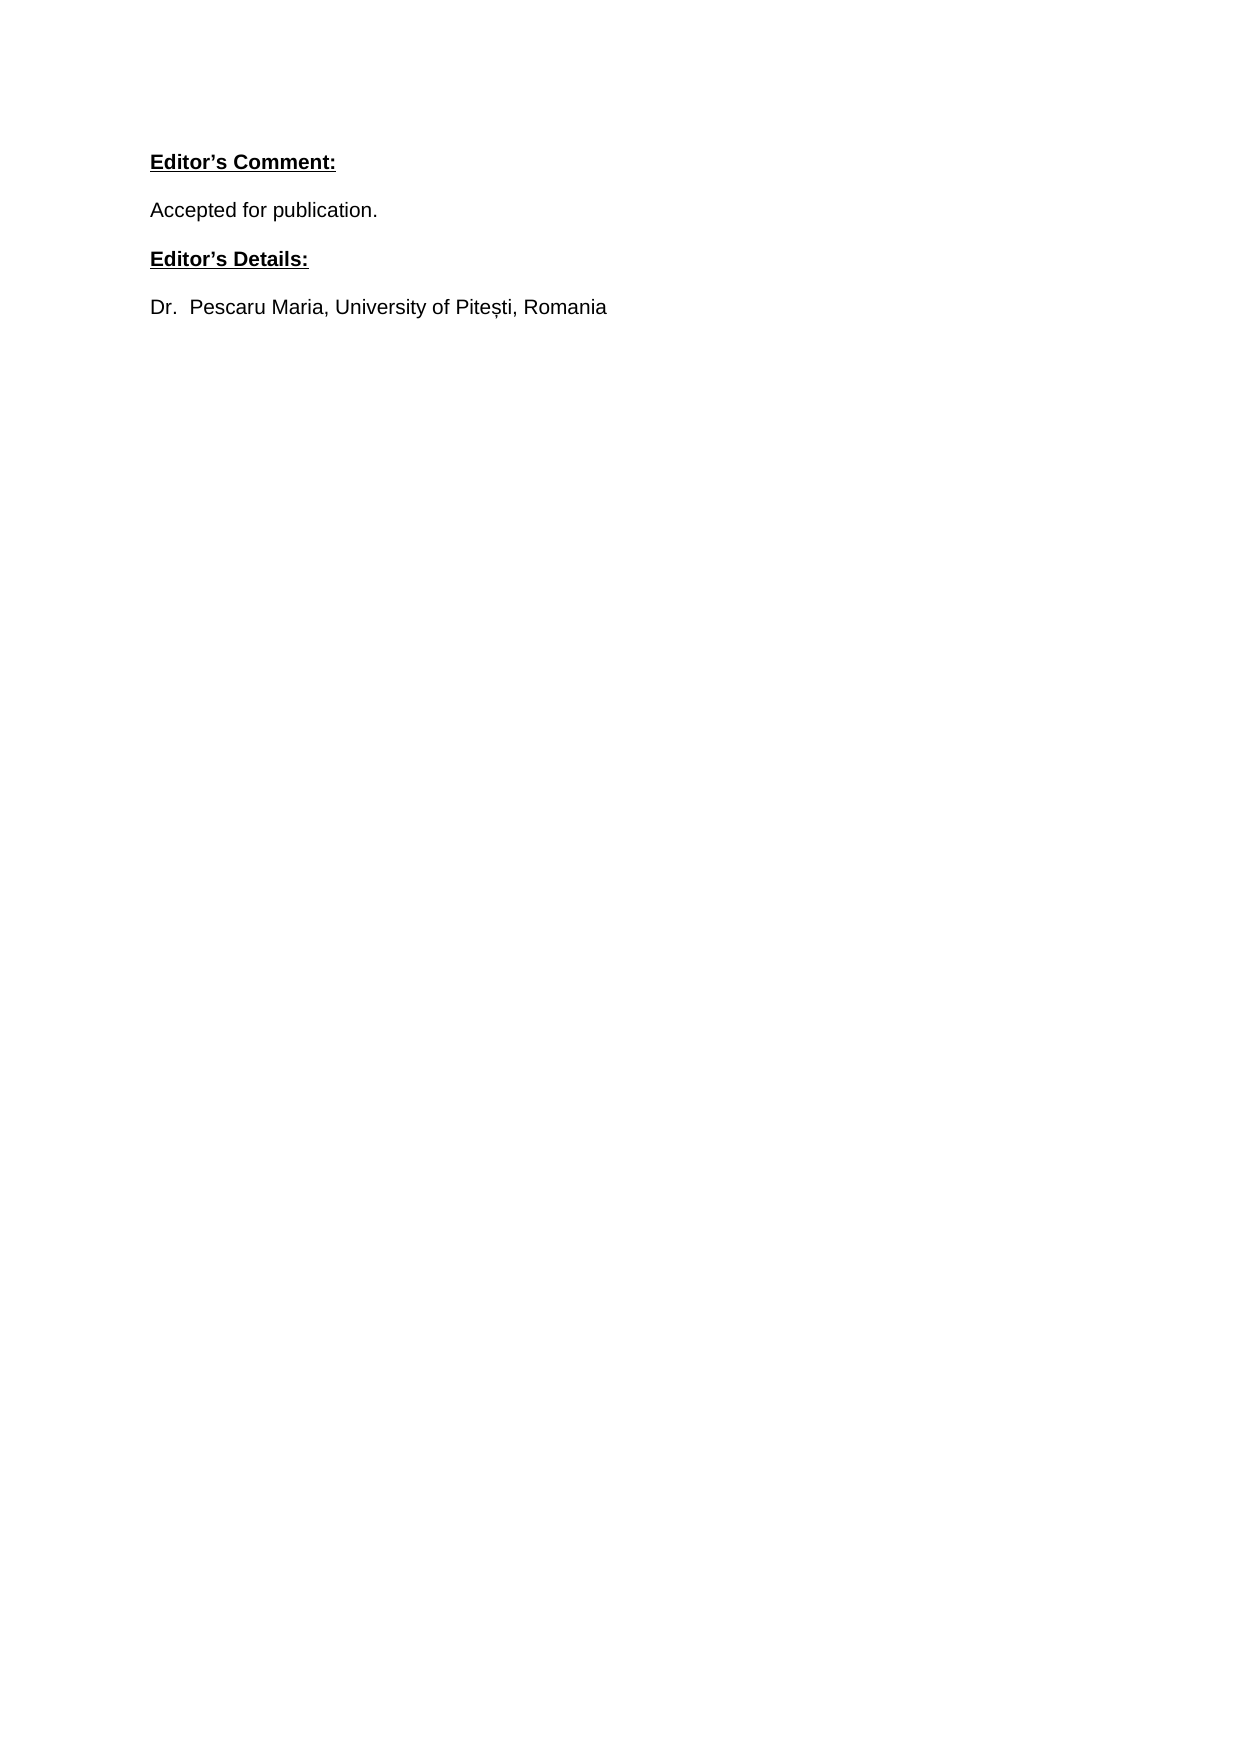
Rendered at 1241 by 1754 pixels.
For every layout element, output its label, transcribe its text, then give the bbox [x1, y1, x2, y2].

text Editor’s Comment: [150, 150, 1090, 174]
text Accepted for publication. [150, 198, 1090, 222]
text Dr. Pescaru Maria, University of Pitești, Romania [150, 295, 1090, 319]
text Editor’s Details: [150, 247, 1090, 271]
